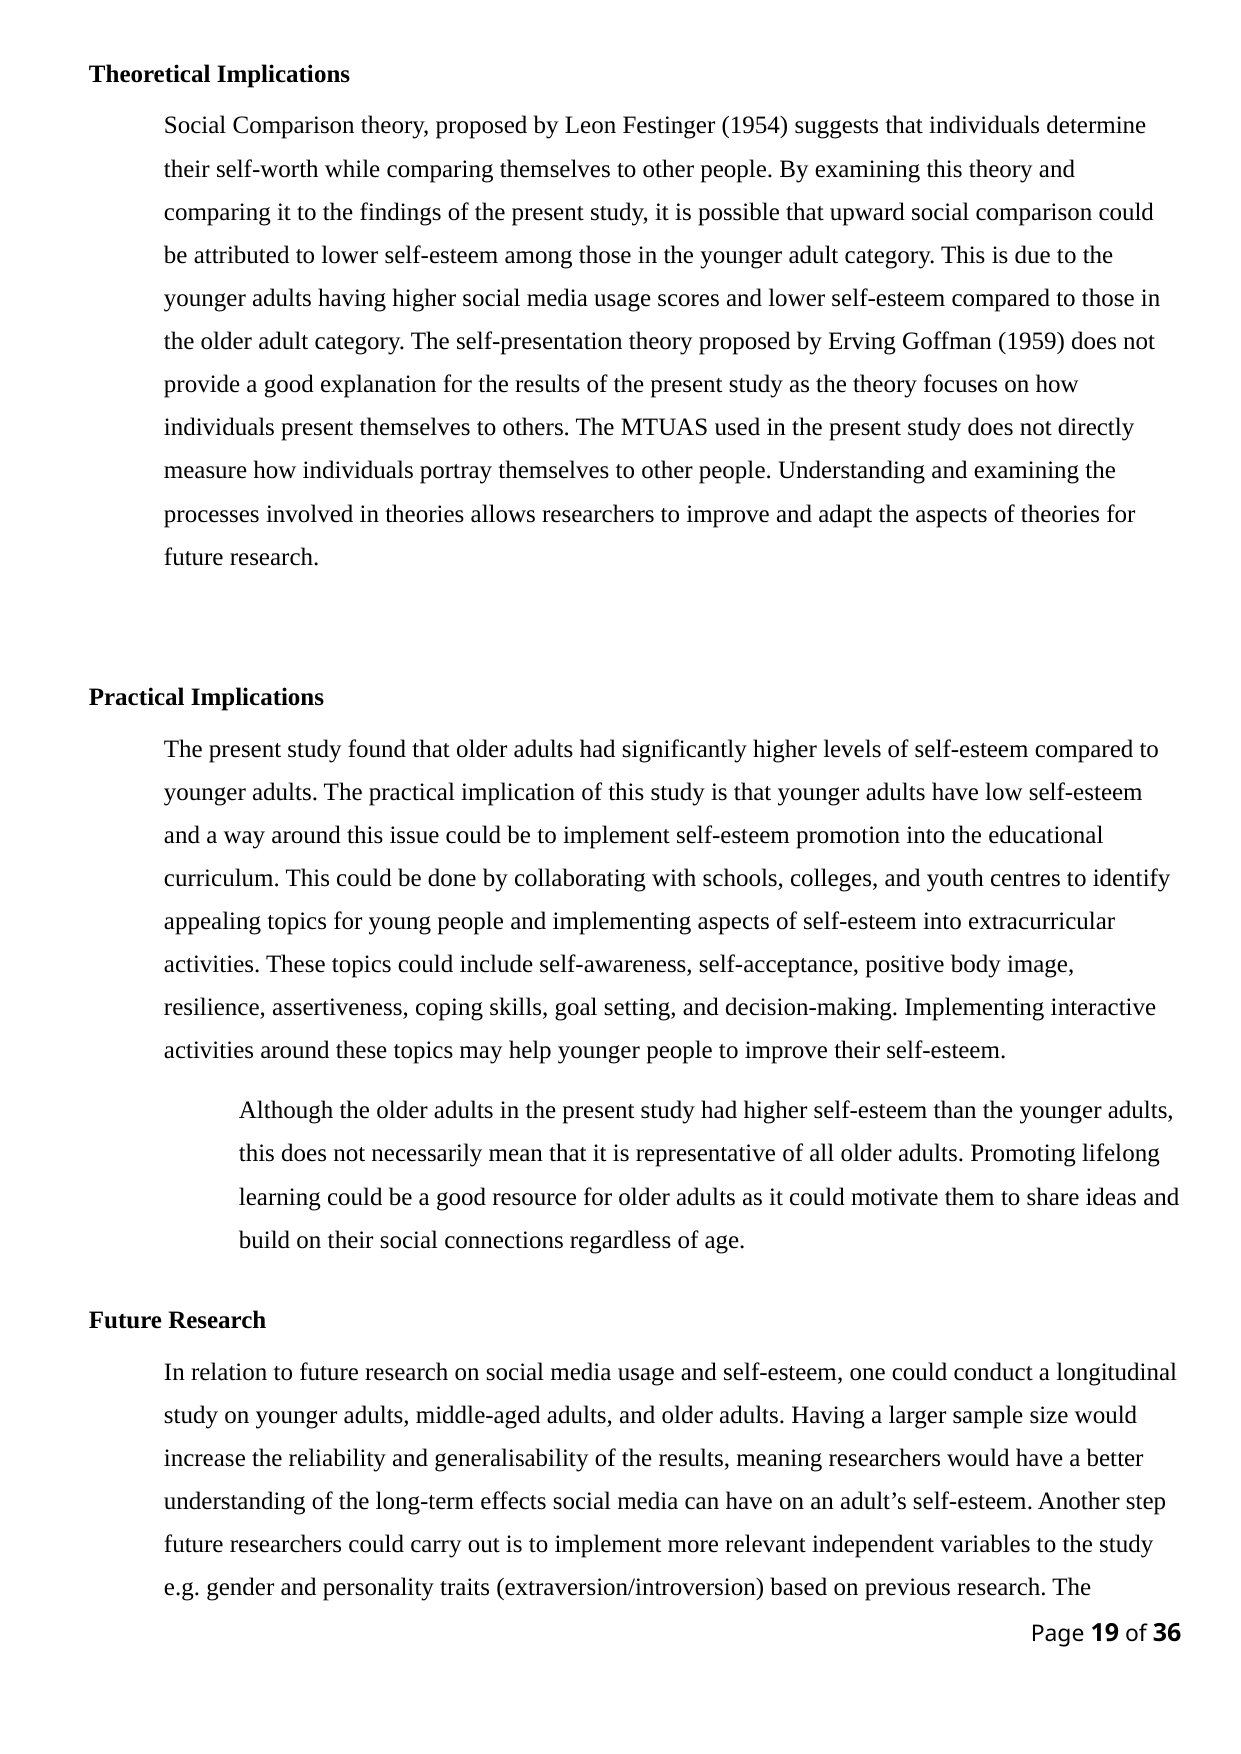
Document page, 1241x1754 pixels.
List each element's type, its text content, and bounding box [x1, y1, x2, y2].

subtitle Future Research [89, 1305, 1181, 1334]
subtitle Theoretical Implications [89, 59, 1181, 88]
text The present study found that older adults had significantly higher levels of self-esteem compared to younger adults. The practical implication of this study is that younger adults have low self-esteem and a way around this issue could be to implement self-esteem promotion into the educational curriculum. This could be done by collaborating with schools, colleges, and youth centres to identify appealing topics for young people and implementing aspects of self-esteem into extracurricular activities. These topics could include self-awareness, self-acceptance, positive body image, resilience, assertiveness, coping skills, goal setting, and decision-making. Implementing interactive activities around these topics may help younger people to improve their self-esteem. [164, 734, 1181, 1064]
text Although the older adults in the present study had higher self-esteem than the younger adults, this does not necessarily mean that it is representative of all older adults. Promoting lifelong learning could be a good resource for older adults as it could motivate them to share ideas and build on their social connections regardless of age. [239, 1095, 1181, 1253]
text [164, 1357, 1181, 1601]
subtitle Practical Implications [89, 682, 1181, 711]
text Social Comparison theory, proposed by Leon Festinger (1954) suggests that individuals determine their self-worth while comparing themselves to other people. By examining this theory and comparing it to the findings of the present study, it is possible that upward social comparison could be attributed to lower self-esteem among those in the younger adult category. This is due to the younger adults having higher social media usage scores and lower self-esteem compared to those in the older adult category. The self-presentation theory proposed by Erving Goffman (1959) does not provide a good explanation for the results of the present study as the theory focuses on how individuals present themselves to others. The MTUAS used in the present study does not directly measure how individuals portray themselves to other people. Understanding and examining the processes involved in theories allows researchers to improve and adapt the aspects of theories for future research. [164, 111, 1181, 571]
